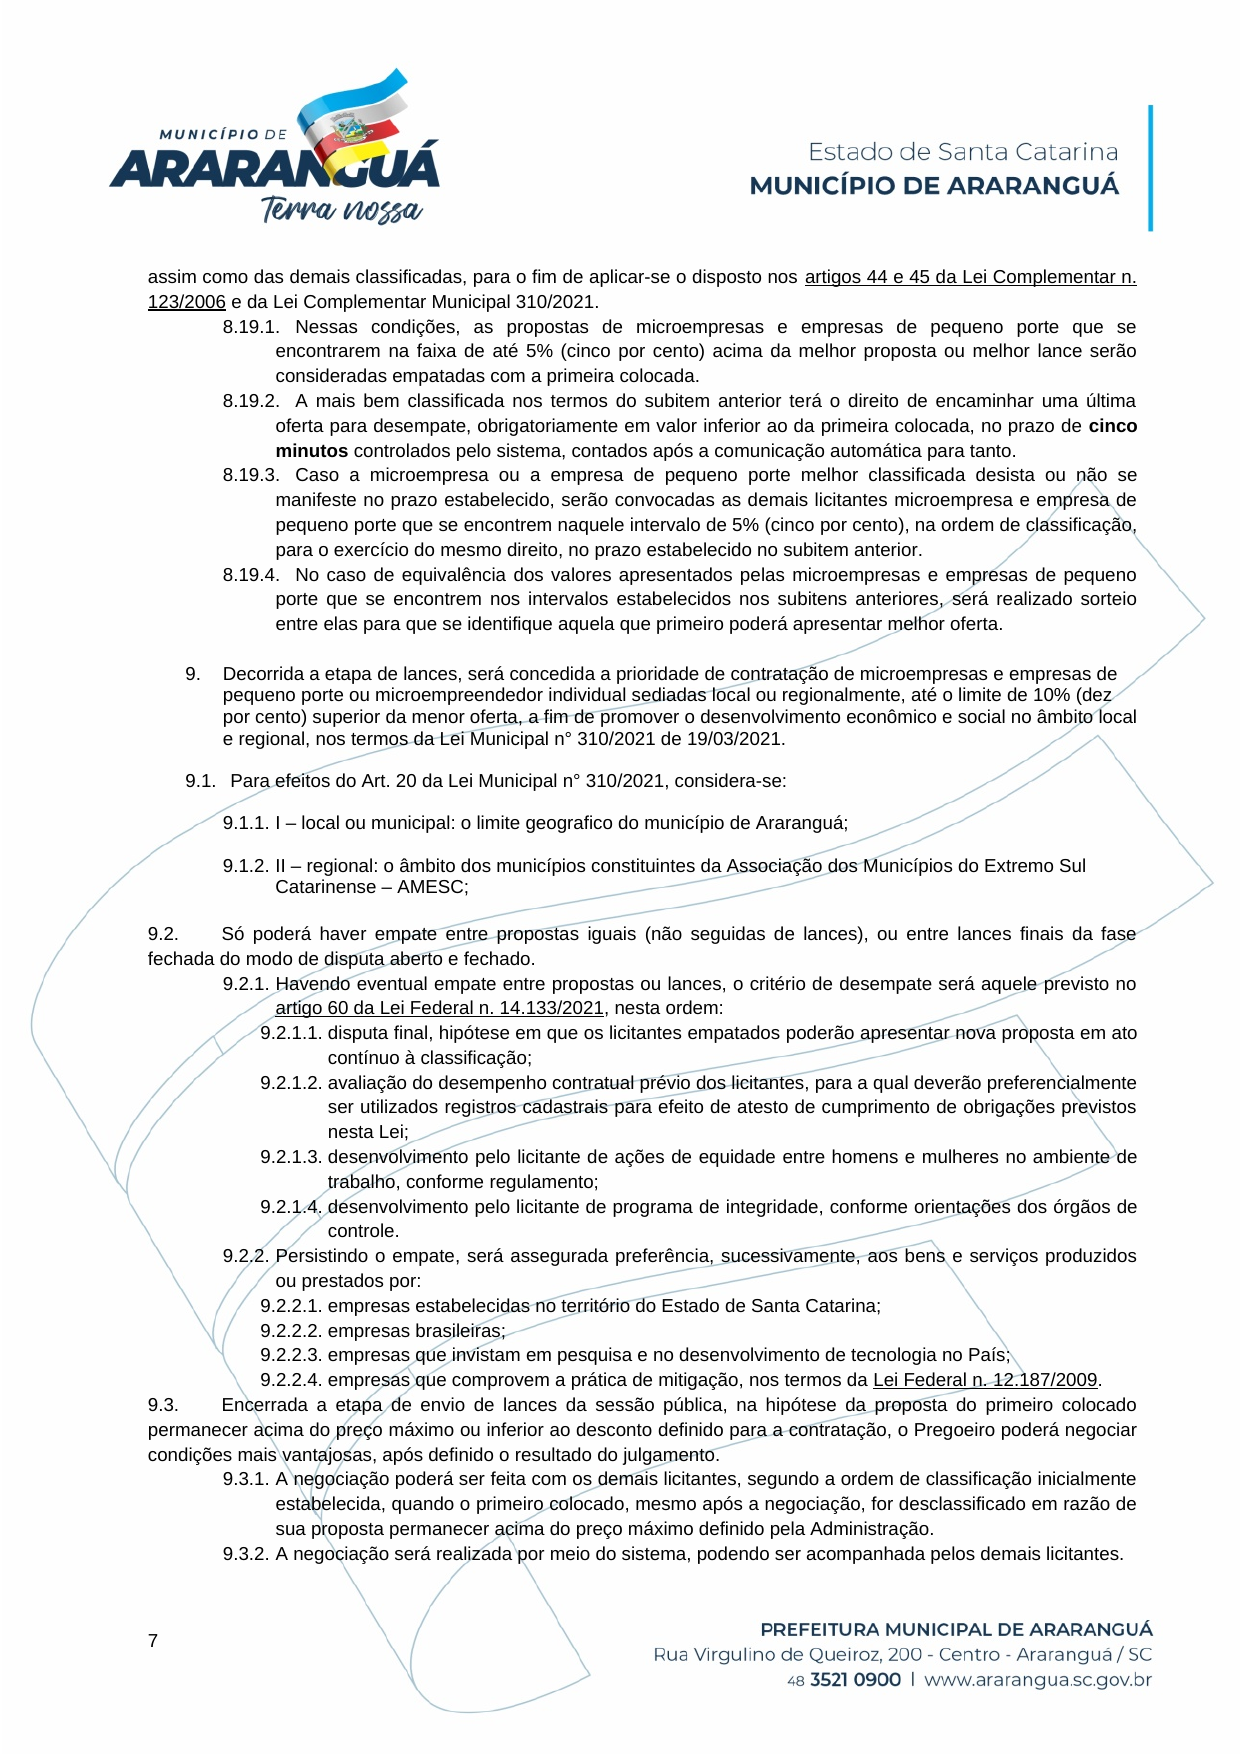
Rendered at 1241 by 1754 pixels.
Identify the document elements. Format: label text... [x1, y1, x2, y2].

list Só poderá haver empate entre propostas iguais (não seguidas de lances), ou entre lances finais da fase fechada do modo de disputa aberto e fechado. [148, 923, 1138, 969]
subtitle Para efeitos do Art. 20 da Lei Municipal n° 310/2021, considera-se: [185, 770, 1138, 791]
list Caso a microempresa ou a empresa de pequeno porte melhor classificada desista ou não se manifeste no prazo estabelecido, serão convocadas as demais licitantes microempresa e empresa de pequeno porte que se encontrem naquele intervalo de 5% (cinco por cento), na ordem de classificação, para o exercício do mesmo direito, no prazo estabelecido no subitem anterior. [223, 464, 1138, 560]
list desenvolvimento pelo licitante de ações de equidade entre homens e mulheres no ambiente de trabalho, conforme regulamento; [260, 1146, 1138, 1192]
list empresas estabelecidas no território do Estado de Santa Catarina; [260, 1294, 1138, 1316]
list Havendo eventual empate entre propostas ou lances, o critério de desempate será aquele previsto no artigo 60 da Lei Federal n. 14.133/2021, nesta ordem: [223, 972, 1138, 1019]
picture [1, 0, 1241, 1754]
list A negociação poderá ser feita com os demais licitantes, segundo a ordem de classificação inicialmente estabelecida, quando o primeiro colocado, mesmo após a negociação, for desclassificado em razão de sua proposta permanecer acima do preço máximo definido pela Administração. [223, 1468, 1138, 1539]
list disputa final, hipótese em que os licitantes empatados poderão apresentar nova proposta em ato contínuo à classificação; [260, 1022, 1138, 1068]
list empresas brasileiras; [260, 1319, 1138, 1341]
subtitle I – local ou municipal: o limite geografico do município de Araranguá; [223, 812, 1138, 834]
list A negociação será realizada por meio do sistema, podendo ser acompanhada pelos demais licitantes. [223, 1542, 1138, 1564]
list A mais bem classificada nos termos do subitem anterior terá o direito de encaminhar uma última oferta para desempate, obrigatoriamente em valor inferior ao da primeira colocada, no prazo de cinco minutos controlados pelo sistema, contados após a comunicação automática para tanto. [223, 390, 1138, 461]
list Nessas condições, as propostas de microempresas e empresas de pequeno porte que se encontrarem na faixa de até 5% (cinco por cento) acima da melhor proposta ou melhor lance serão consideradas empatadas com a primeira colocada. [223, 315, 1138, 387]
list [148, 266, 1138, 312]
subtitle II – regional: o âmbito dos municípios constituintes da Associação dos Municípios do Extremo Sul Catarinense – AMESC; [223, 854, 1138, 898]
list avaliação do desempenho contratual prévio dos licitantes, para a qual deverão preferencialmente ser utilizados registros cadastrais para efeito de atesto de cumprimento de obrigações previstos nesta Lei; [260, 1071, 1138, 1143]
list Encerrada a etapa de envio de lances da sessão pública, na hipótese da proposta do primeiro colocado permanecer acima do preço máximo ou inferior ao desconto definido para a contratação, o Pregoeiro poderá negociar condições mais vantajosas, após definido o resultado do julgamento. [148, 1394, 1138, 1465]
list empresas que comprovem a prática de mitigação, nos termos da Lei Federal n. 12.187/2009. [260, 1369, 1138, 1391]
list Persistindo o empate, será assegurada preferência, sucessivamente, aos bens e serviços produzidos ou prestados por: [223, 1245, 1138, 1291]
subtitle Decorrida a etapa de lances, será concedida a prioridade de contratação de microempresas e empresas de pequeno porte ou microempreendedor individual sediadas local ou regionalmente, até o limite de 10% (dez por cento) superior da menor oferta, a fim de promover o desenvolvimento econômico e social no âmbito local e regional, nos termos da Lei Municipal n° 310/2021 de 19/03/2021. [185, 663, 1138, 749]
list empresas que invistam em pesquisa e no desenvolvimento de tecnologia no País; [260, 1344, 1138, 1366]
list No caso de equivalência dos valores apresentados pelas microempresas e empresas de pequeno porte que se encontrem nos intervalos estabelecidos nos subitens anteriores, será realizado sorteio entre elas para que se identifique aquela que primeiro poderá apresentar melhor oferta. [223, 563, 1138, 634]
list desenvolvimento pelo licitante de programa de integridade, conforme orientações dos órgãos de controle. [260, 1195, 1138, 1242]
